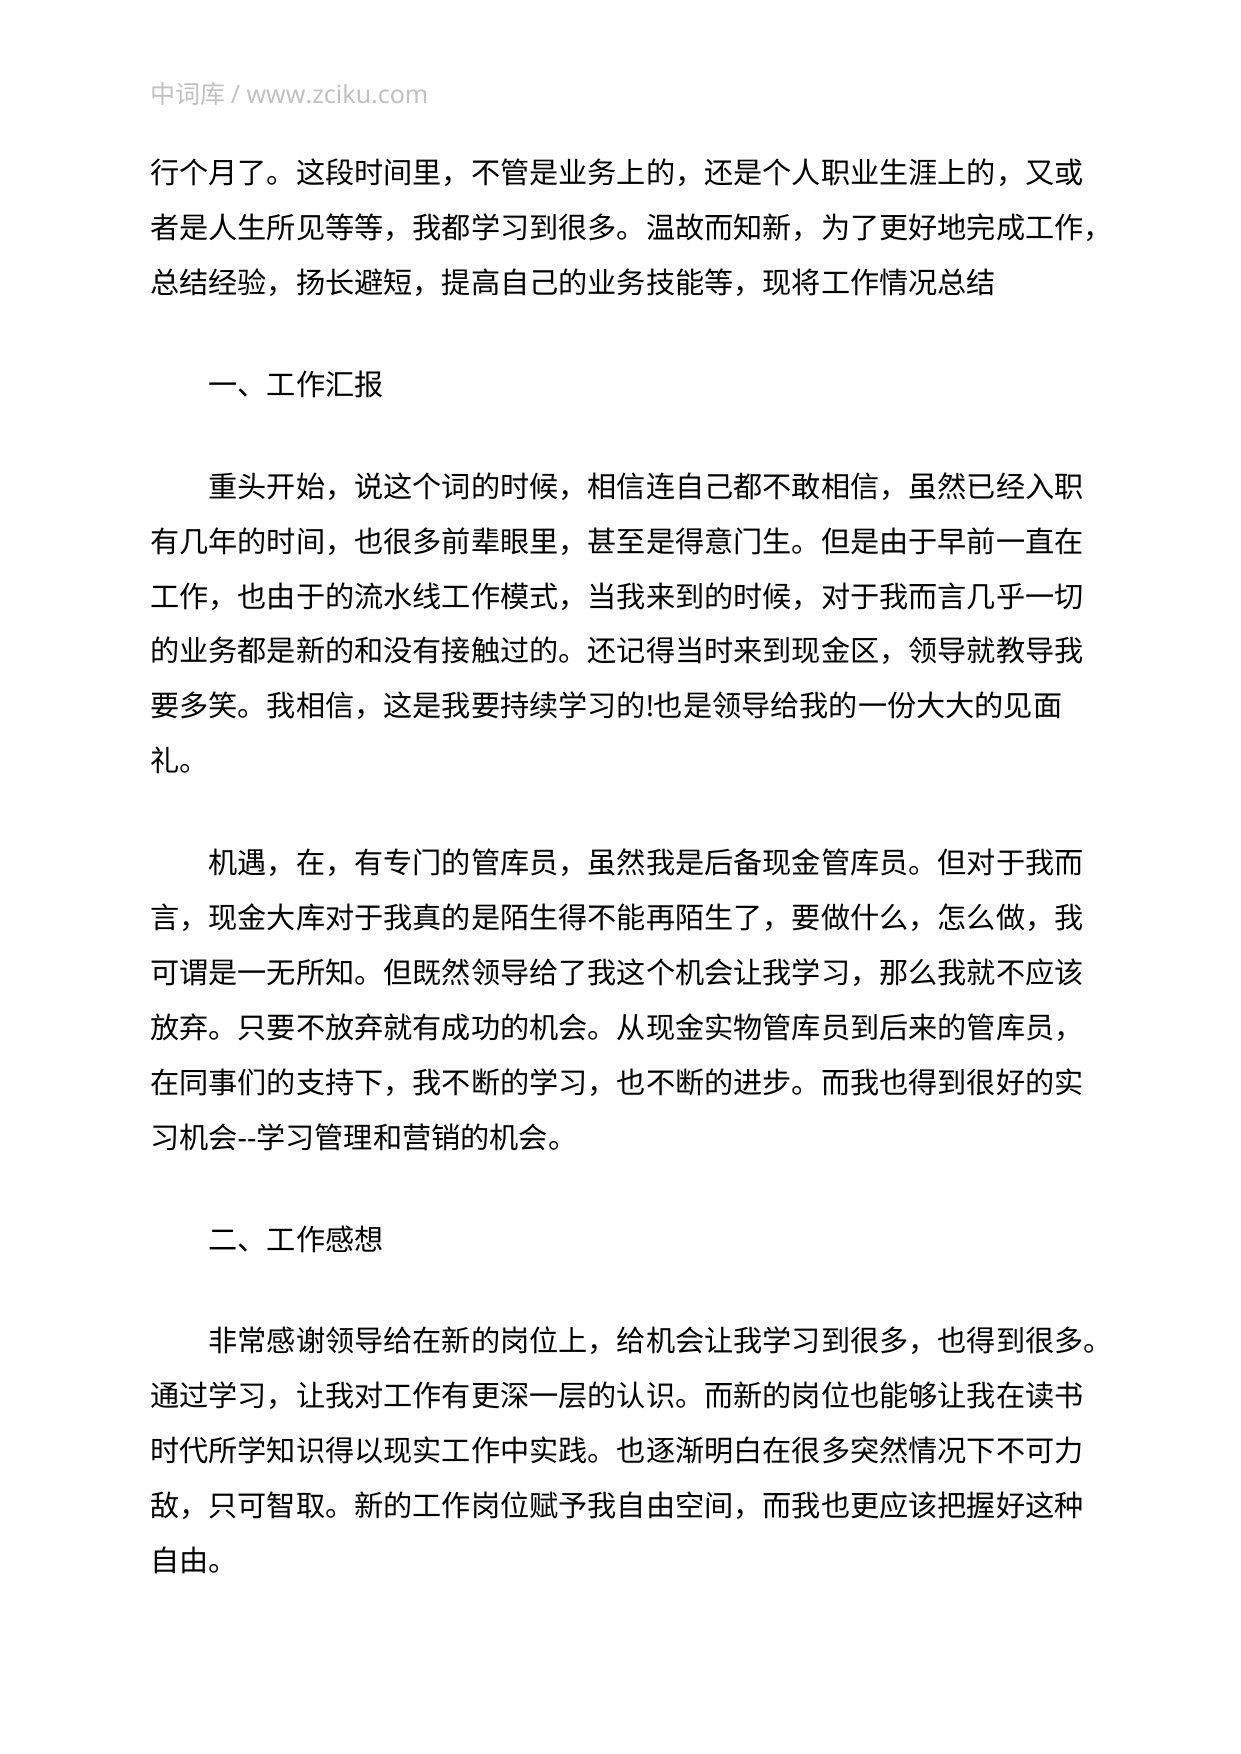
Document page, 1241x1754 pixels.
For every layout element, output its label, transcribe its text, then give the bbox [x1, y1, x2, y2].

text 机遇，在，有专门的管库员，虽然我是后备现金管库员。但对于我而言，现金大库对于我真的是陌生得不能再陌生了，要做什么，怎么做，我可谓是一无所知。但既然领导给了我这个机会让我学习，那么我就不应该放弃。只要不放弃就有成功的机会。从现金实物管库员到后来的管库员，在同事们的支持下，我不断的学习，也不断的进步。而我也得到很好的实习机会--学习管理和营销的机会。 [150, 840, 1090, 1157]
text 重头开始，说这个词的时候，相信连自己都不敢相信，虽然已经入职有几年的时间，也很多前辈眼里，甚至是得意门生。但是由于早前一直在工作，也由于的流水线工作模式，当我来到的时候，对于我而言几乎一切的业务都是新的和没有接触过的。还记得当时来到现金区，领导就教导我要多笑。我相信，这是我要持续学习的!也是领导给我的一份大大的见面礼。 [150, 463, 1090, 780]
text 二、工作感想 [150, 1216, 1090, 1258]
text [150, 150, 1090, 302]
text 非常感谢领导给在新的岗位上，给机会让我学习到很多，也得到很多。通过学习，让我对工作有更深一层的认识。而新的岗位也能够让我在读书时代所学知识得以现实工作中实践。也逐渐明白在很多突然情况下不可力敌，只可智取。新的工作岗位赋予我自由空间，而我也更应该把握好这种自由。 [150, 1318, 1090, 1580]
text 一、工作汇报 [150, 362, 1090, 404]
